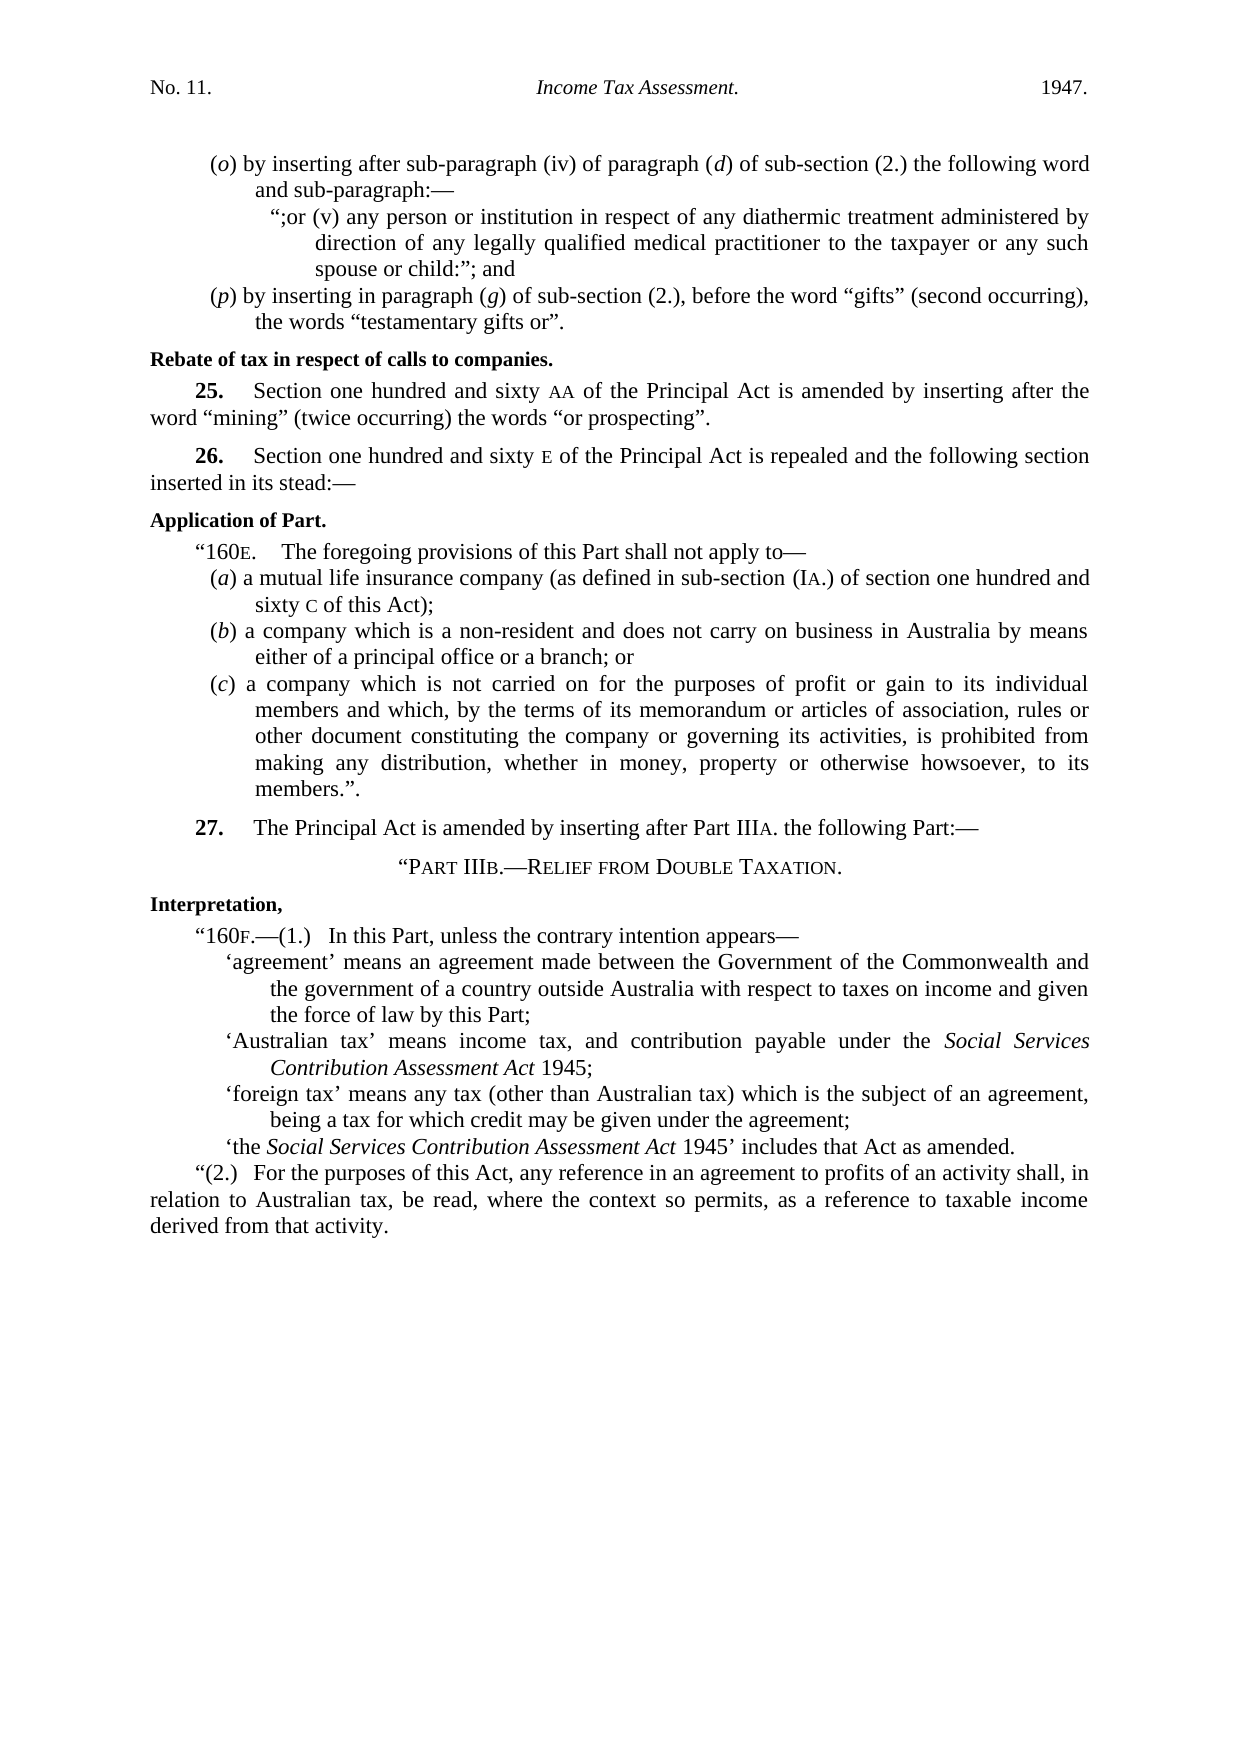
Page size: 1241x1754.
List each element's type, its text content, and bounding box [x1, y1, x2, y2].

text “Part IIIb.—Relief from Double Taxation. [150, 853, 1090, 879]
text (b) a company which is a non-resident and does not carry on business in Australia by means either of a principal office or a branch; or [210, 617, 1090, 670]
text “160e. The foregoing provisions of this Part shall not apply to— [150, 538, 1090, 564]
text 25. Section one hundred and sixty aa of the Principal Act is amended by inserting after the word “mining” (twice occurring) the words “or prospecting”. [150, 377, 1090, 430]
text (c) a company which is not carried on for the purposes of profit or gain to its individual members and which, by the terms of its memorandum or articles of association, rules or other document constituting the company or governing its activities, is prohibited from making any distribution, whether in money, property or otherwise howsoever, to its members.”. [210, 670, 1090, 802]
text ‘agreement’ means an agreement made between the Government of the Commonwealth and the government of a country outside Australia with respect to taxes on income and given the force of law by this Part; [225, 948, 1090, 1027]
text (p) by inserting in paragraph (g) of sub-section (2.), before the word “gifts” (second occurring), the words “testamentary gifts or”. [210, 282, 1090, 334]
text Rebate of tax in respect of calls to companies. [150, 347, 1090, 371]
text ‘foreign tax’ means any tax (other than Australian tax) which is the subject of an agreement, being a tax for which credit may be given under the agreement; [225, 1080, 1090, 1133]
text (a) a mutual life insurance company (as defined in sub-section (Ia.) of section one hundred and sixty c of this Act); [210, 564, 1090, 617]
text 27. The Principal Act is amended by inserting after Part IIIa. the following Part:— [150, 814, 1090, 840]
text “(2.) For the purposes of this Act, any reference in an agreement to profits of an activity shall, in relation to Australian tax, be read, where the context so permits, as a reference to taxable income derived from that activity. [150, 1159, 1090, 1238]
text Interpretation, [150, 892, 1090, 916]
text ‘Australian tax’ means income tax, and contribution payable under the Social Services Contribution Assessment Act 1945; [225, 1027, 1090, 1080]
text Application of Part. [150, 508, 1090, 532]
text “160f.—(1.) In this Part, unless the contrary intention appears— [150, 922, 1090, 948]
text 26. Section one hundred and sixty e of the Principal Act is repealed and the following section inserted in its stead:— [150, 442, 1090, 495]
text (o) by inserting after sub-paragraph (iv) of paragraph (d) of sub-section (2.) the following word and sub-paragraph:— [210, 150, 1090, 203]
text ‘the Social Services Contribution Assessment Act 1945’ includes that Act as amended. [225, 1133, 1090, 1159]
text “;or (v) any person or institution in respect of any diathermic treatment administered by direction of any legally qualified medical practitioner to the taxpayer or any such spouse or child:”; and [270, 203, 1090, 282]
